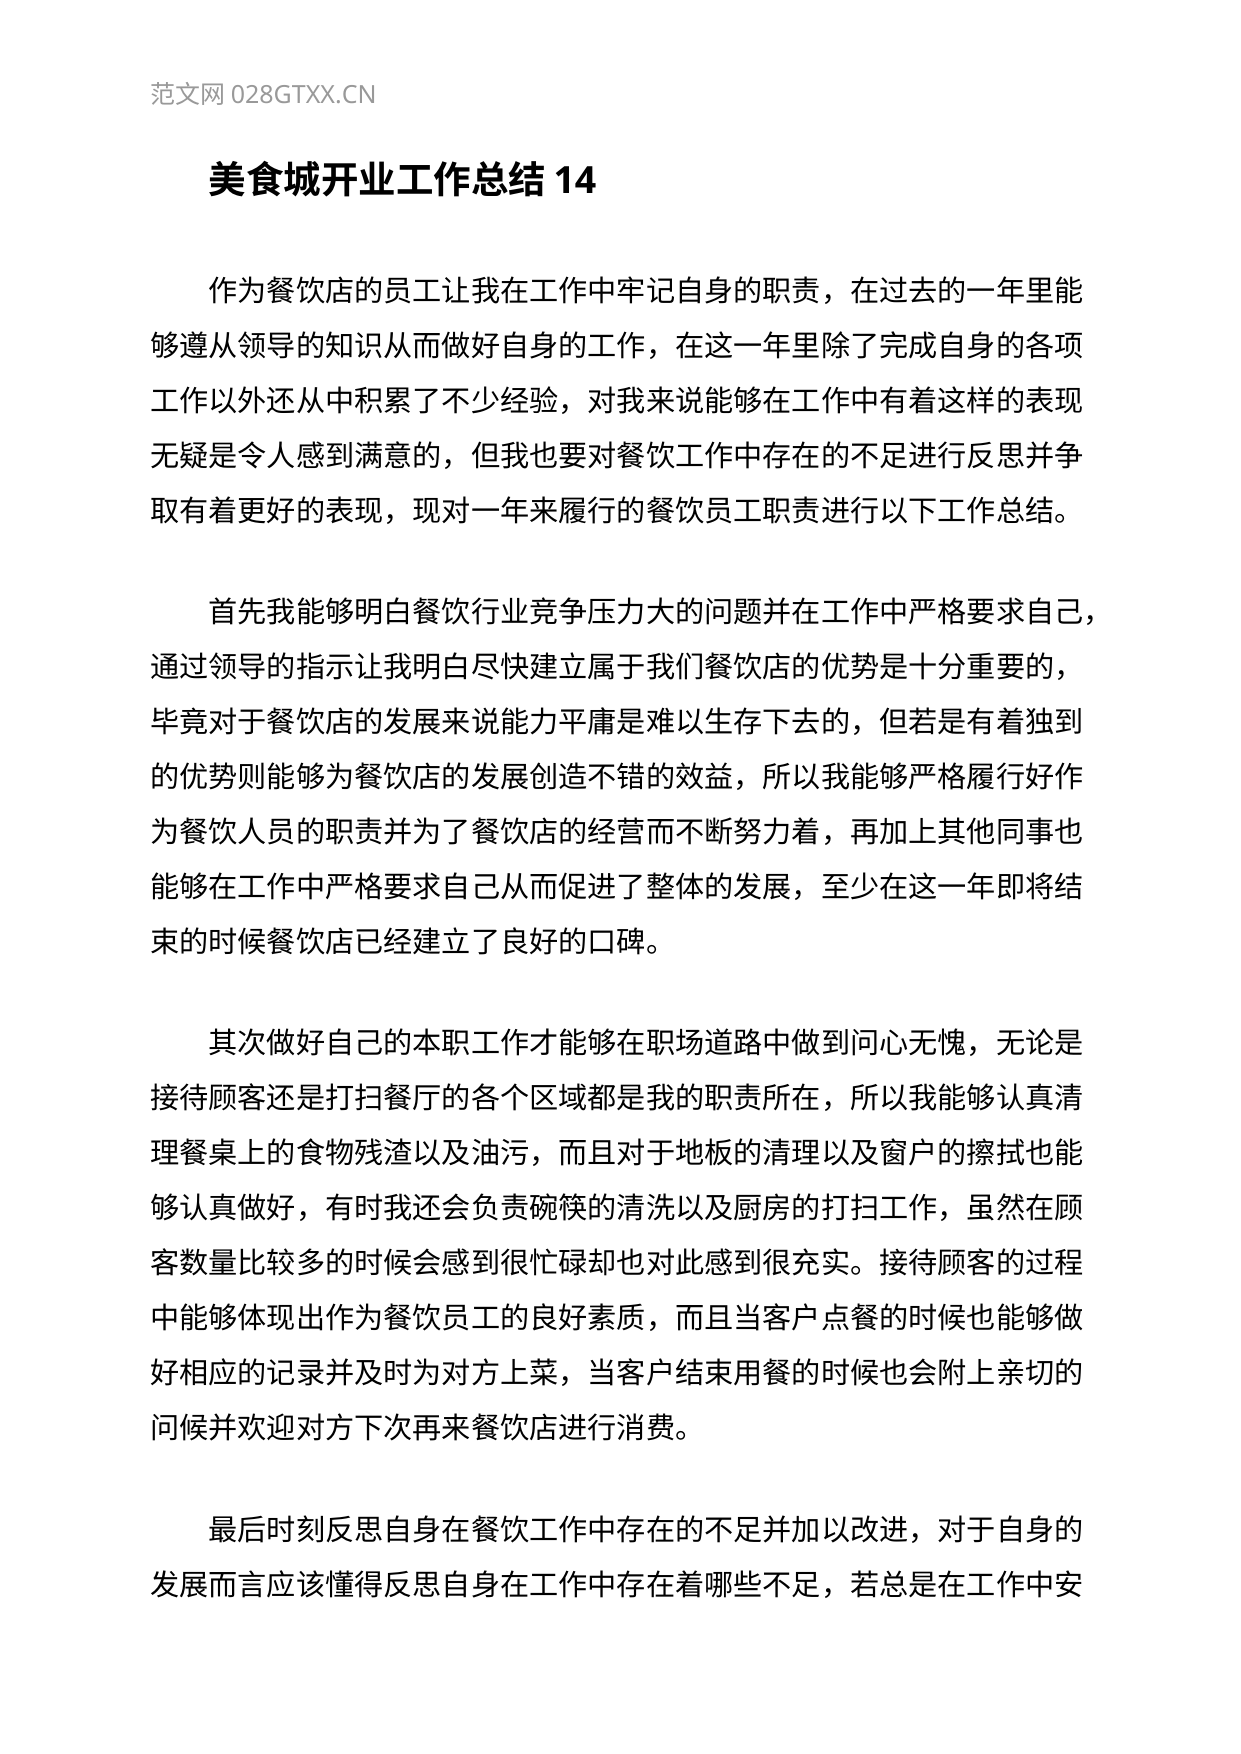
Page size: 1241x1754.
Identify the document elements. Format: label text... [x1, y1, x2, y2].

text 首先我能够明白餐饮行业竞争压力大的问题并在工作中严格要求自己，通过领导的指示让我明白尽快建立属于我们餐饮店的优势是十分重要的，毕竟对于餐饮店的发展来说能力平庸是难以生存下去的，但若是有着独到的优势则能够为餐饮店的发展创造不错的效益，所以我能够严格履行好作为餐饮人员的职责并为了餐饮店的经营而不断努力着，再加上其他同事也能够在工作中严格要求自己从而促进了整体的发展，至少在这一年即将结束的时候餐饮店已经建立了良好的口碑。 [150, 589, 1090, 961]
text 作为餐饮店的员工让我在工作中牢记自身的职责，在过去的一年里能够遵从领导的知识从而做好自身的工作，在这一年里除了完成自身的各项工作以外还从中积累了不少经验，对我来说能够在工作中有着这样的表现无疑是令人感到满意的，但我也要对餐饮工作中存在的不足进行反思并争取有着更好的表现，现对一年来履行的餐饮员工职责进行以下工作总结。 [150, 268, 1090, 529]
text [150, 1506, 1090, 1603]
text 美食城开业工作总结14 [150, 150, 1090, 204]
text 其次做好自己的本职工作才能够在职场道路中做到问心无愧，无论是接待顾客还是打扫餐厅的各个区域都是我的职责所在，所以我能够认真清理餐桌上的食物残渣以及油污，而且对于地板的清理以及窗户的擦拭也能够认真做好，有时我还会负责碗筷的清洗以及厨房的打扫工作，虽然在顾客数量比较多的时候会感到很忙碌却也对此感到很充实。接待顾客的过程中能够体现出作为餐饮员工的良好素质，而且当客户点餐的时候也能够做好相应的记录并及时为对方上菜，当客户结束用餐的时候也会附上亲切的问候并欢迎对方下次再来餐饮店进行消费。 [150, 1020, 1090, 1447]
